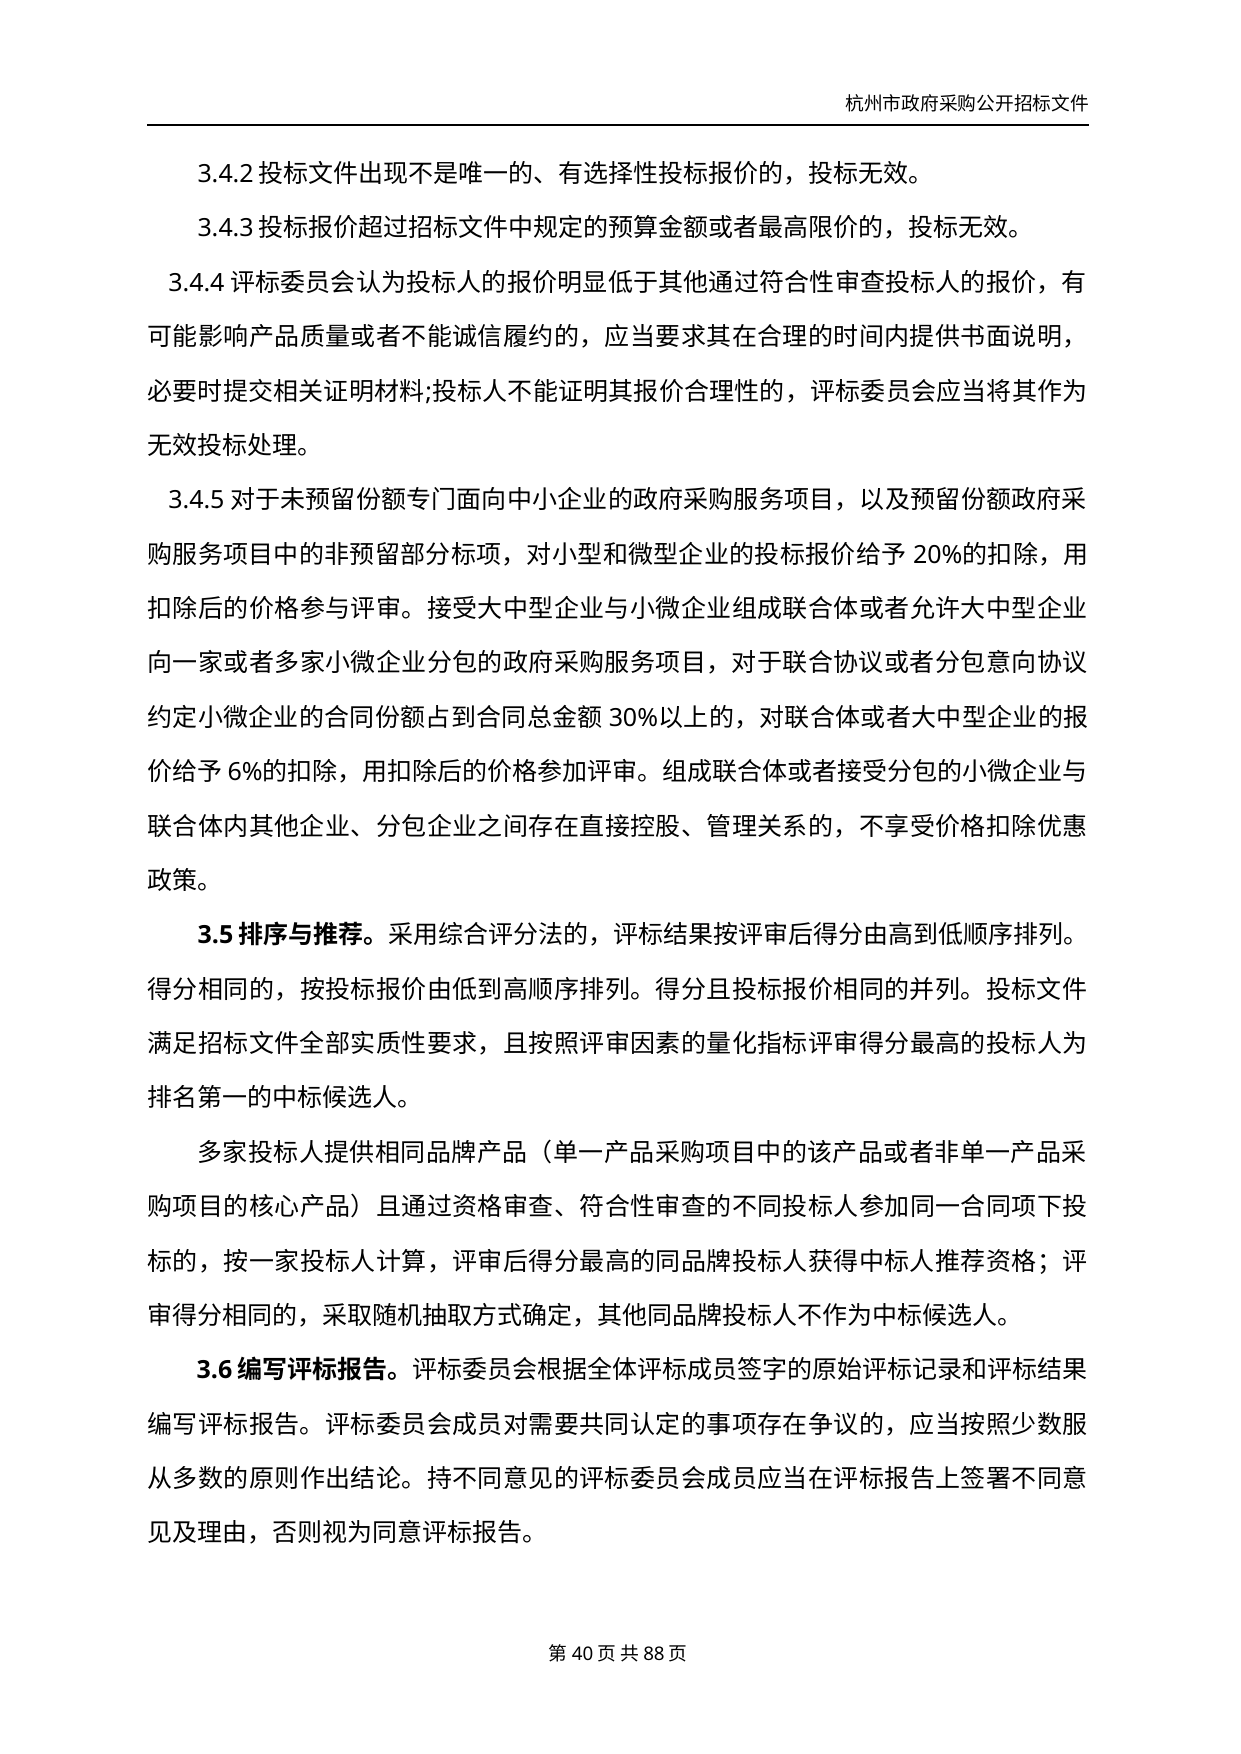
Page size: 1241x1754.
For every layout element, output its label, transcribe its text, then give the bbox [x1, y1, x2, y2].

text 3.6编写评标报告。评标委员会根据全体评标成员签字的原始评标记录和评标结果编写评标报告。评标委员会成员对需要共同认定的事项存在争议的，应当按照少数服从多数的原则作出结论。持不同意见的评标委员会成员应当在评标报告上签署不同意见及理由，否则视为同意评标报告。 [147, 1350, 1089, 1549]
text 3.4.5对于未预留份额专门面向中小企业的政府采购服务项目，以及预留份额政府采购服务项目中的非预留部分标项，对小型和微型企业的投标报价给予20%的扣除，用扣除后的价格参与评审。接受大中型企业与小微企业组成联合体或者允许大中型企业向一家或者多家小微企业分包的政府采购服务项目，对于联合协议或者分包意向协议约定小微企业的合同份额占到合同总金额30%以上的，对联合体或者大中型企业的报价给予6%的扣除，用扣除后的价格参加评审。组成联合体或者接受分包的小微企业与联合体内其他企业、分包企业之间存在直接控股、管理关系的，不享受价格扣除优惠政策。 [147, 480, 1089, 897]
text 3.4.3投标报价超过招标文件中规定的预算金额或者最高限价的，投标无效。 [147, 208, 1089, 244]
text 3.4.2投标文件出现不是唯一的、有选择性投标报价的，投标无效。 [147, 153, 1089, 190]
text 3.5排序与推荐。采用综合评分法的，评标结果按评审后得分由高到低顺序排列。得分相同的，按投标报价由低到高顺序排列。得分且投标报价相同的并列。投标文件满足招标文件全部实质性要求，且按照评审因素的量化指标评审得分最高的投标人为排名第一的中标候选人。 [147, 915, 1089, 1114]
text 多家投标人提供相同品牌产品（单一产品采购项目中的该产品或者非单一产品采购项目的核心产品）且通过资格审查、符合性审查的不同投标人参加同一合同项下投标的，按一家投标人计算，评审后得分最高的同品牌投标人获得中标人推荐资格；评审得分相同的，采取随机抽取方式确定，其他同品牌投标人不作为中标候选人。 [147, 1132, 1089, 1332]
text 3.4.4评标委员会认为投标人的报价明显低于其他通过符合性审查投标人的报价，有可能影响产品质量或者不能诚信履约的，应当要求其在合理的时间内提供书面说明，必要时提交相关证明材料;投标人不能证明其报价合理性的，评标委员会应当将其作为无效投标处理。 [147, 262, 1089, 462]
